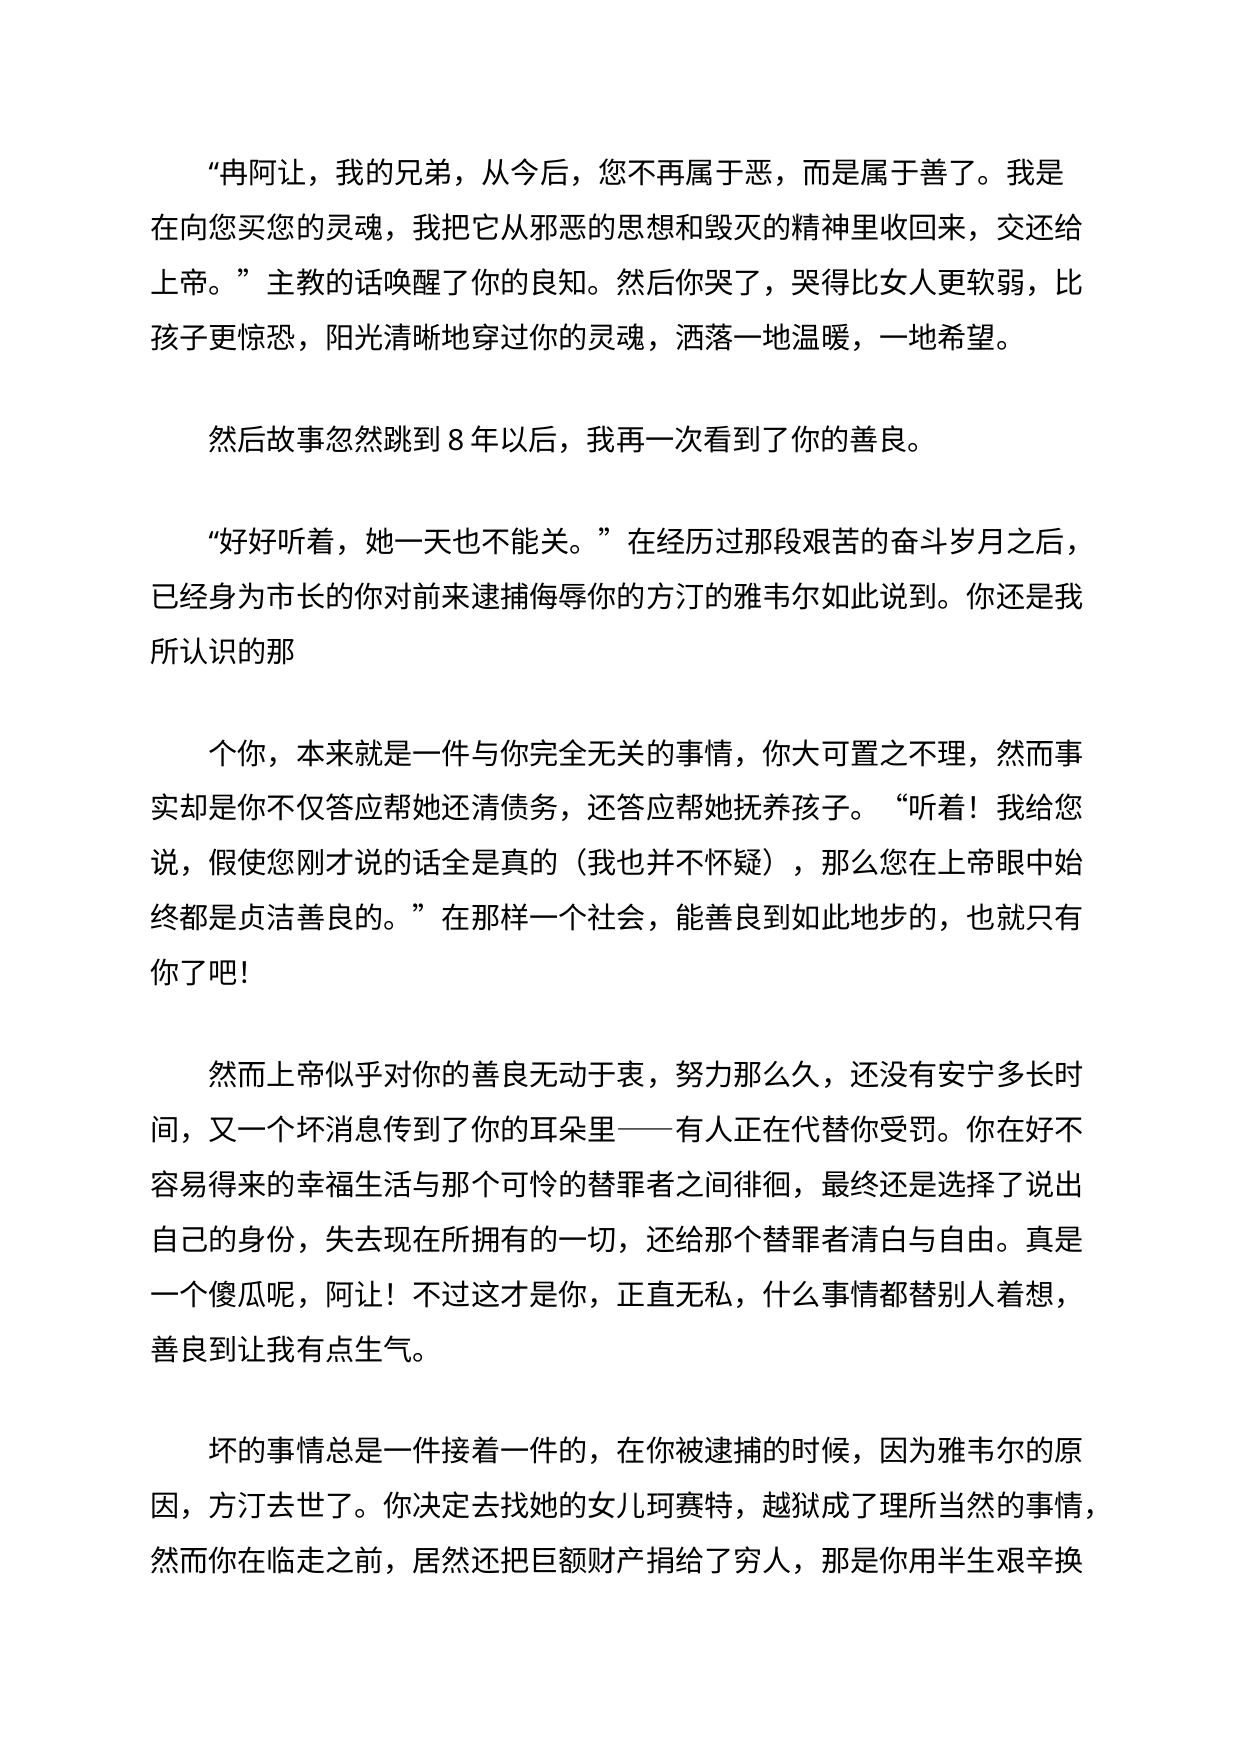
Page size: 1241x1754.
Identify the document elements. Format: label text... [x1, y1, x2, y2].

text “冉阿让，我的兄弟，从今后，您不再属于恶，而是属于善了。我是在向您买您的灵魂，我把它从邪恶的思想和毁灭的精神里收回来，交还给上帝。”主教的话唤醒了你的良知。然后你哭了，哭得比女人更软弱，比孩子更惊恐，阳光清晰地穿过你的灵魂，洒落一地温暖，一地希望。 [150, 150, 1090, 357]
text 然而上帝似乎对你的善良无动于衷，努力那么久，还没有安宁多长时间，又一个坏消息传到了你的耳朵里——有人正在代替你受罚。你在好不容易得来的幸福生活与那个可怜的替罪者之间徘徊，最终还是选择了说出自己的身份，失去现在所拥有的一切，还给那个替罪者清白与自由。真是一个傻瓜呢，阿让！不过这才是你，正直无私，什么事情都替别人着想，善良到让我有点生气。 [150, 1052, 1090, 1368]
text 个你，本来就是一件与你完全无关的事情，你大可置之不理，然而事实却是你不仅答应帮她还清债务，还答应帮她抚养孩子。“听着！我给您说，假使您刚才说的话全是真的（我也并不怀疑），那么您在上帝眼中始终都是贞洁善良的。”在那样一个社会，能善良到如此地步的，也就只有你了吧！ [150, 730, 1090, 992]
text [150, 1428, 1090, 1580]
text 然后故事忽然跳到8年以后，我再一次看到了你的善良。 [150, 417, 1090, 459]
text “好好听着，她一天也不能关。”在经历过那段艰苦的奋斗岁月之后，已经身为市长的你对前来逮捕侮辱你的方汀的雅韦尔如此说到。你还是我所认识的那 [150, 518, 1090, 671]
